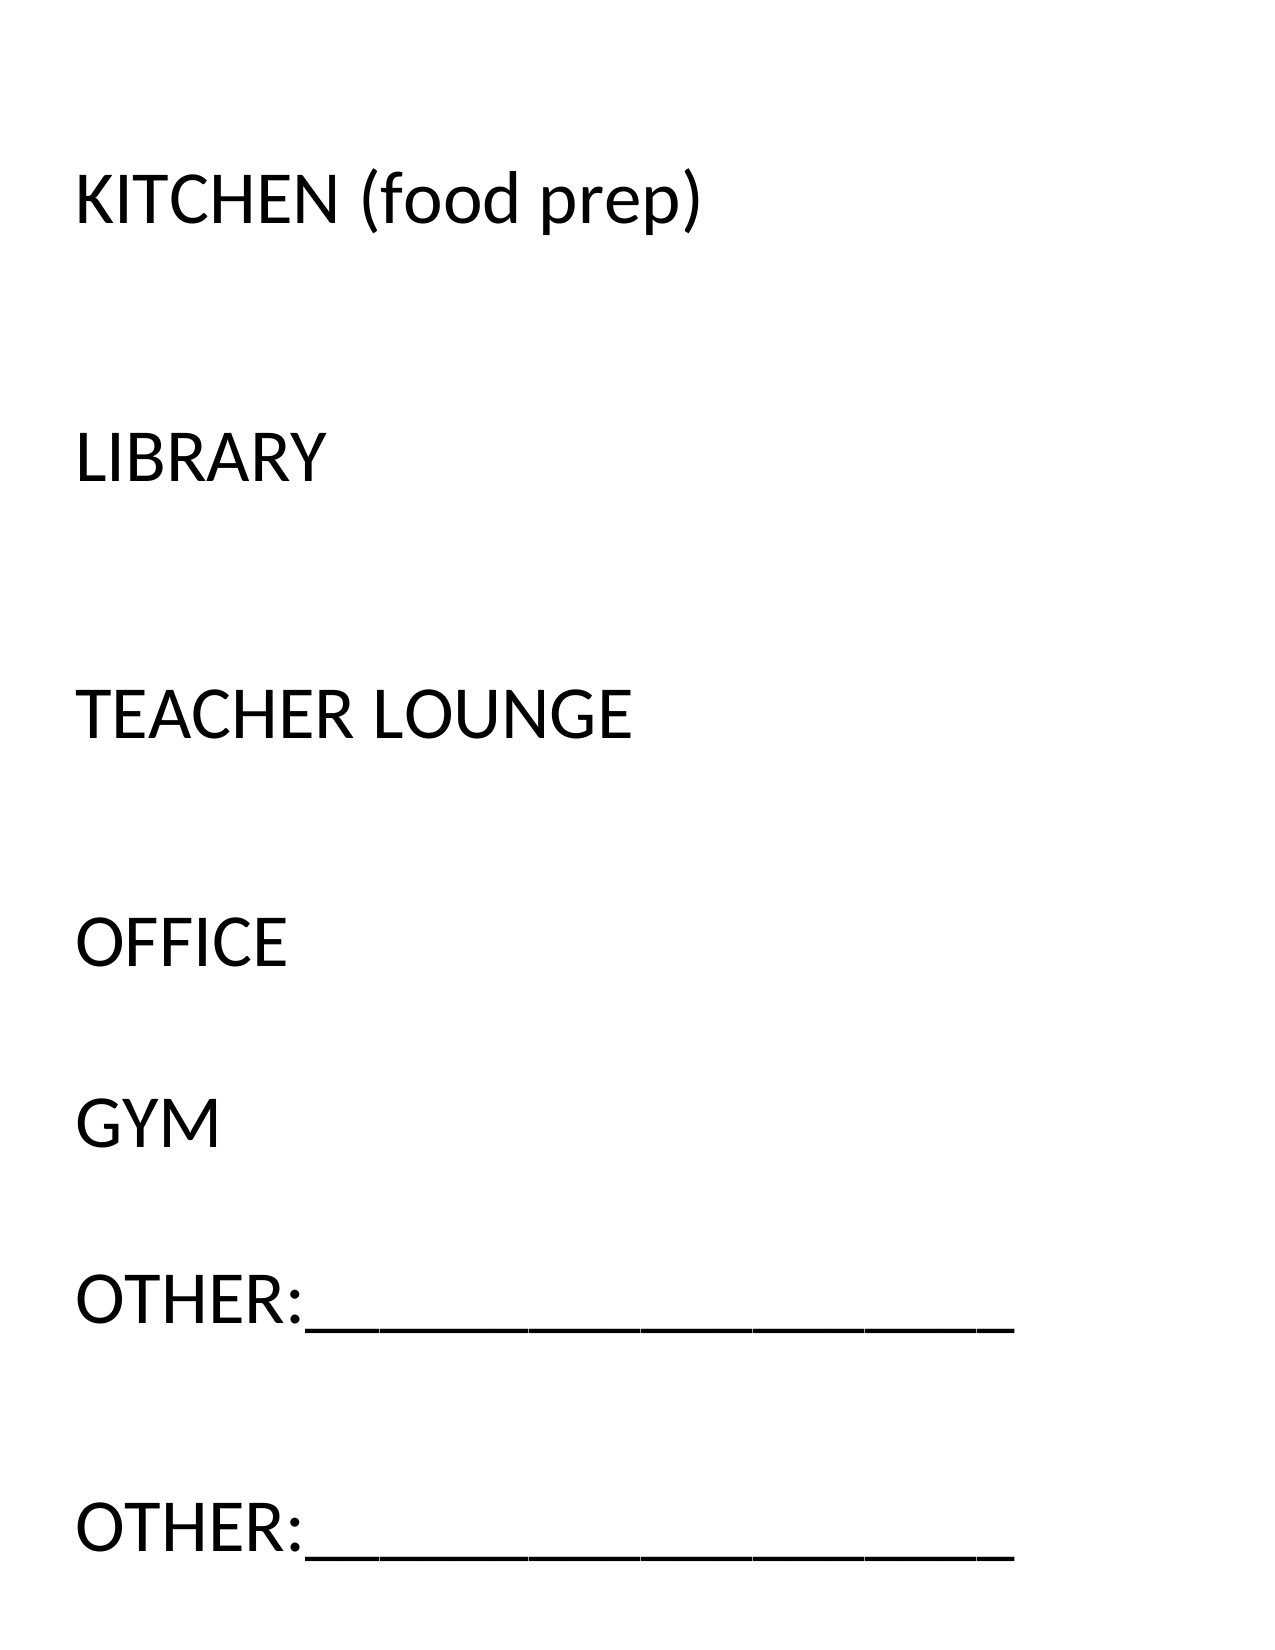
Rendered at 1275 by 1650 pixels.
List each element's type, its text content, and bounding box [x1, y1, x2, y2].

text OTHER:___________________ [75, 1250, 1200, 1342]
text KITCHEN (food prep) [75, 151, 1200, 243]
text LIBRARY [75, 408, 1200, 500]
text GYM [75, 1075, 1200, 1166]
text OTHER:___________________ [75, 1478, 1200, 1570]
text TEACHER LOUNGE [75, 666, 1200, 757]
text OFFICE [75, 894, 1200, 985]
